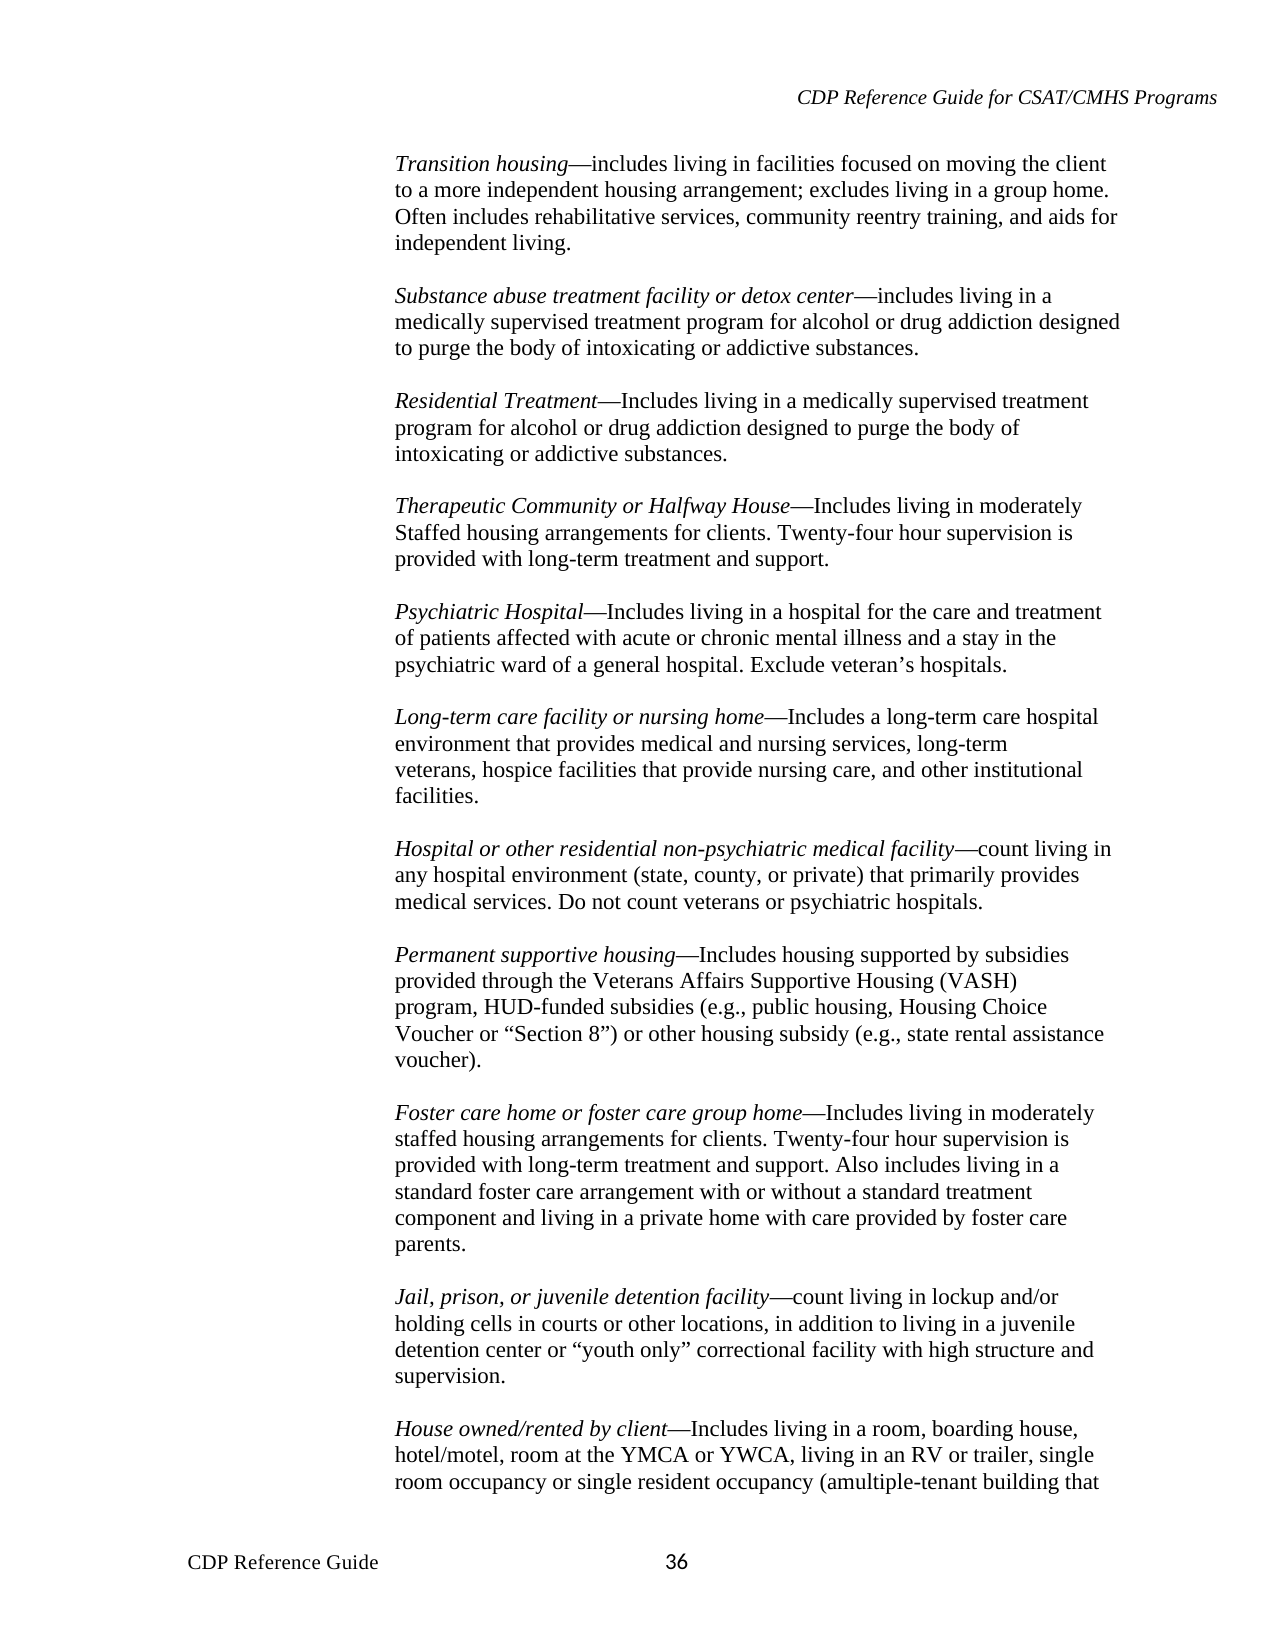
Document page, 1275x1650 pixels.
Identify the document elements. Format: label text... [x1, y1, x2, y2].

text independent living. [150, 229, 1125, 255]
text to purge the body of intoxicating or addictive substances. [150, 334, 1125, 361]
text House owned/rented by client—Includes living in a room, boarding house, [150, 1415, 1125, 1441]
text medically supervised treatment program for alcohol or drug addiction designed [150, 308, 1125, 334]
text hotel/motel, room at the YMCA or YWCA, living in an RV or trailer, single [150, 1441, 1125, 1468]
text veterans, hospice facilities that provide nursing care, and other institutional [150, 756, 1125, 782]
text to a more independent housing arrangement; excludes living in a group home. [150, 176, 1125, 203]
text program for alcohol or drug addiction designed to purge the body of [150, 413, 1125, 440]
text Long-term care facility or nursing home—Includes a long-term care hospital [150, 703, 1125, 730]
text Substance abuse treatment facility or detox center—includes living in a [150, 282, 1125, 308]
text environment that provides medical and nursing services, long-term [150, 730, 1125, 756]
text supervision. [150, 1362, 1125, 1389]
text provided with long-term treatment and support. Also includes living in a [150, 1151, 1125, 1178]
text Foster care home or foster care group home—Includes living in moderately [150, 1099, 1125, 1125]
text provided through the Veterans Affairs Supportive Housing (VASH) [150, 967, 1125, 993]
text parents. [150, 1231, 1125, 1257]
text holding cells in courts or other locations, in addition to living in a juvenile [150, 1309, 1125, 1336]
text Psychiatric Hospital—Includes living in a hospital for the care and treatment [150, 598, 1125, 624]
text any hospital environment (state, county, or private) that primarily provides [150, 862, 1125, 888]
text Hospital or other residential non-psychiatric medical facility—count living in [150, 835, 1125, 862]
text Permanent supportive housing—Includes housing supported by subsidies [150, 941, 1125, 967]
text Staffed housing arrangements for clients. Twenty-four hour supervision is [150, 519, 1125, 545]
text provided with long-term treatment and support. [150, 545, 1125, 572]
text detention center or “youth only” correctional facility with high structure and [150, 1336, 1125, 1362]
text Therapeutic Community or Halfway House—Includes living in moderately [150, 493, 1125, 519]
text Residential Treatment—Includes living in a medically supervised treatment [150, 387, 1125, 413]
text room occupancy or single resident occupancy (amultiple-tenant building that [150, 1468, 1125, 1494]
text of patients affected with acute or chronic mental illness and a stay in the [150, 624, 1125, 651]
text intoxicating or addictive substances. [150, 440, 1125, 466]
text facilities. [150, 782, 1125, 809]
text Transition housing—includes living in facilities focused on moving the client [150, 150, 1125, 176]
text Jail, prison, or juvenile detention facility—count living in lockup and/or [150, 1283, 1125, 1309]
text standard foster care arrangement with or without a standard treatment [150, 1178, 1125, 1204]
text voucher). [150, 1046, 1125, 1072]
text medical services. Do not count veterans or psychiatric hospitals. [150, 888, 1125, 914]
text Often includes rehabilitative services, community reentry training, and aids for [150, 203, 1125, 229]
text staffed housing arrangements for clients. Twenty-four hour supervision is [150, 1125, 1125, 1151]
text component and living in a private home with care provided by foster care [150, 1204, 1125, 1231]
text psychiatric ward of a general hospital. Exclude veteran’s hospitals. [150, 651, 1125, 677]
text program, HUD-funded subsidies (e.g., public housing, Housing Choice [150, 993, 1125, 1020]
text Voucher or “Section 8”) or other housing subsidy (e.g., state rental assistance [150, 1020, 1125, 1046]
